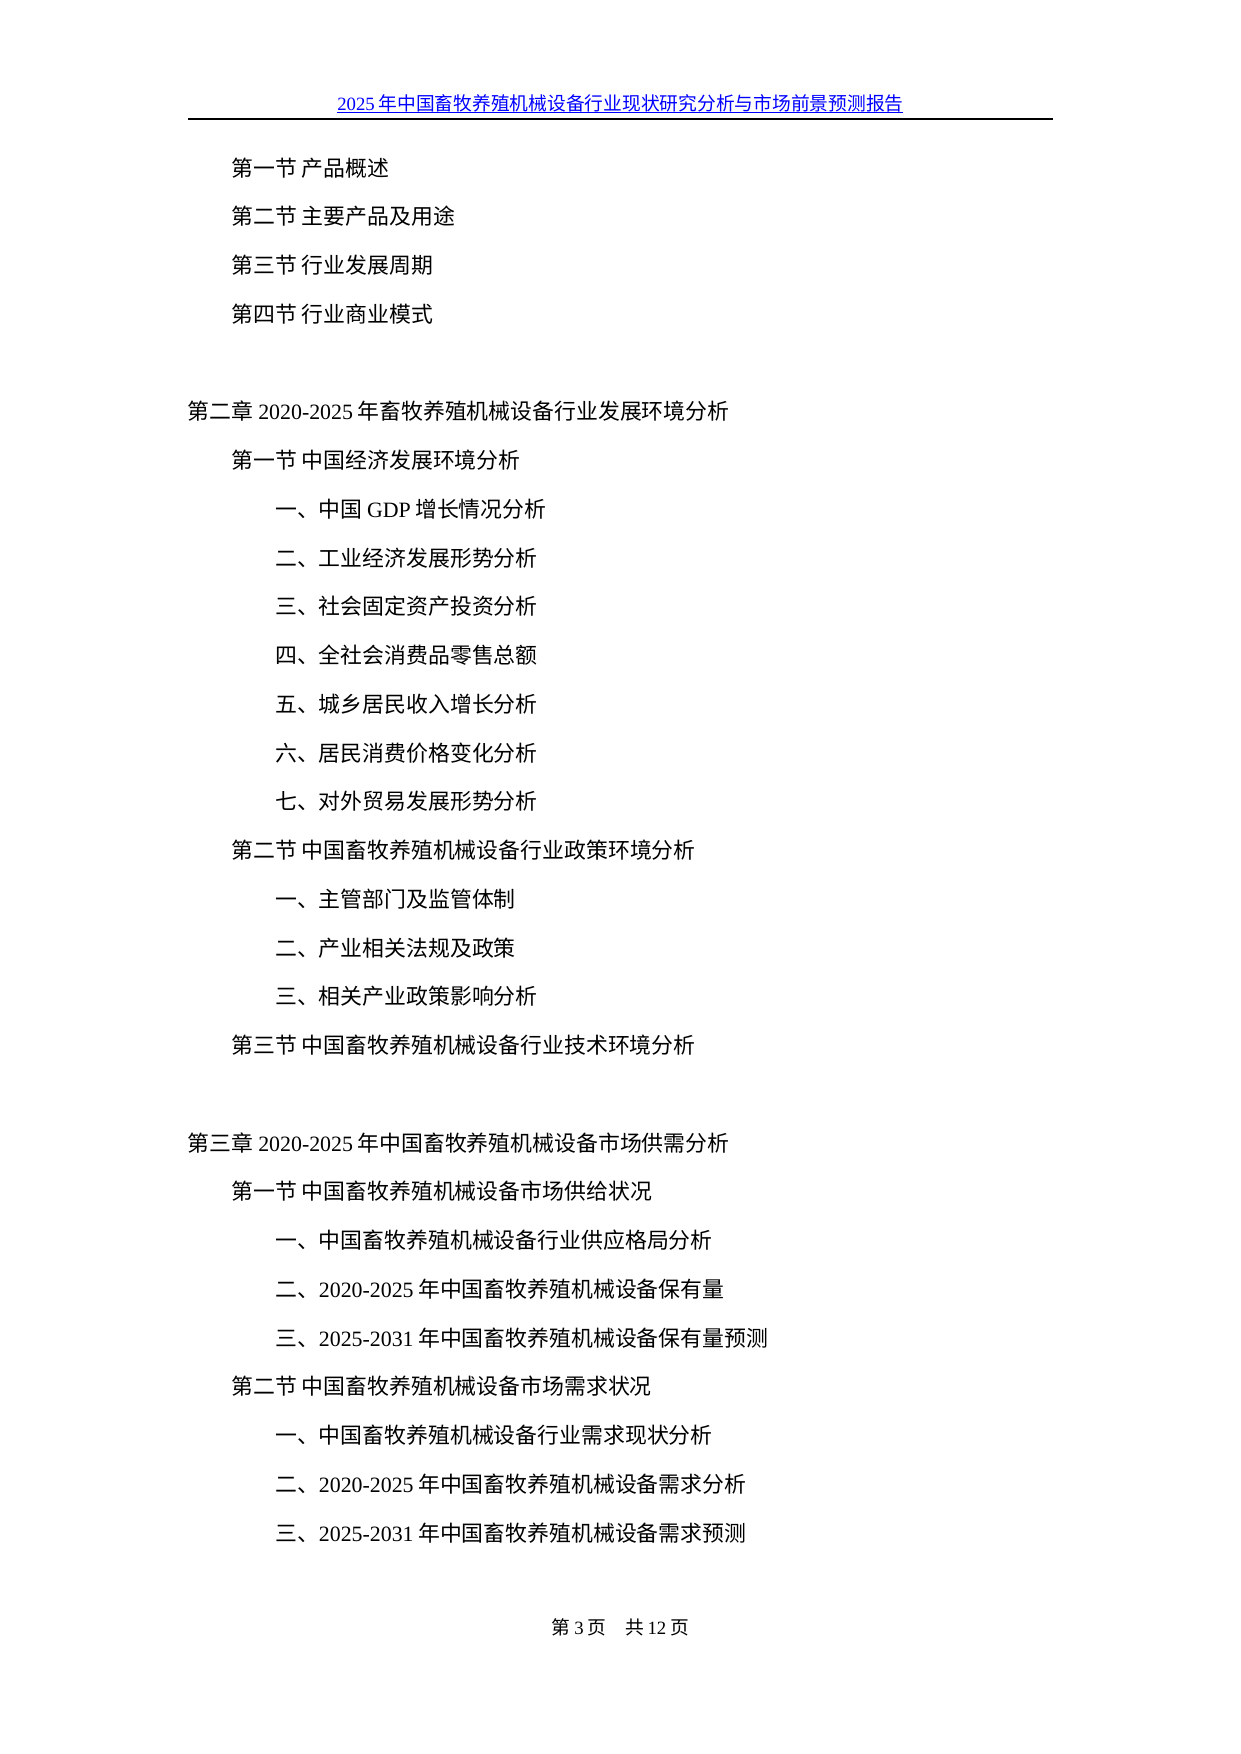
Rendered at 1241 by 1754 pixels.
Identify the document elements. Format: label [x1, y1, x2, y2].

text [187, 150, 1053, 1548]
